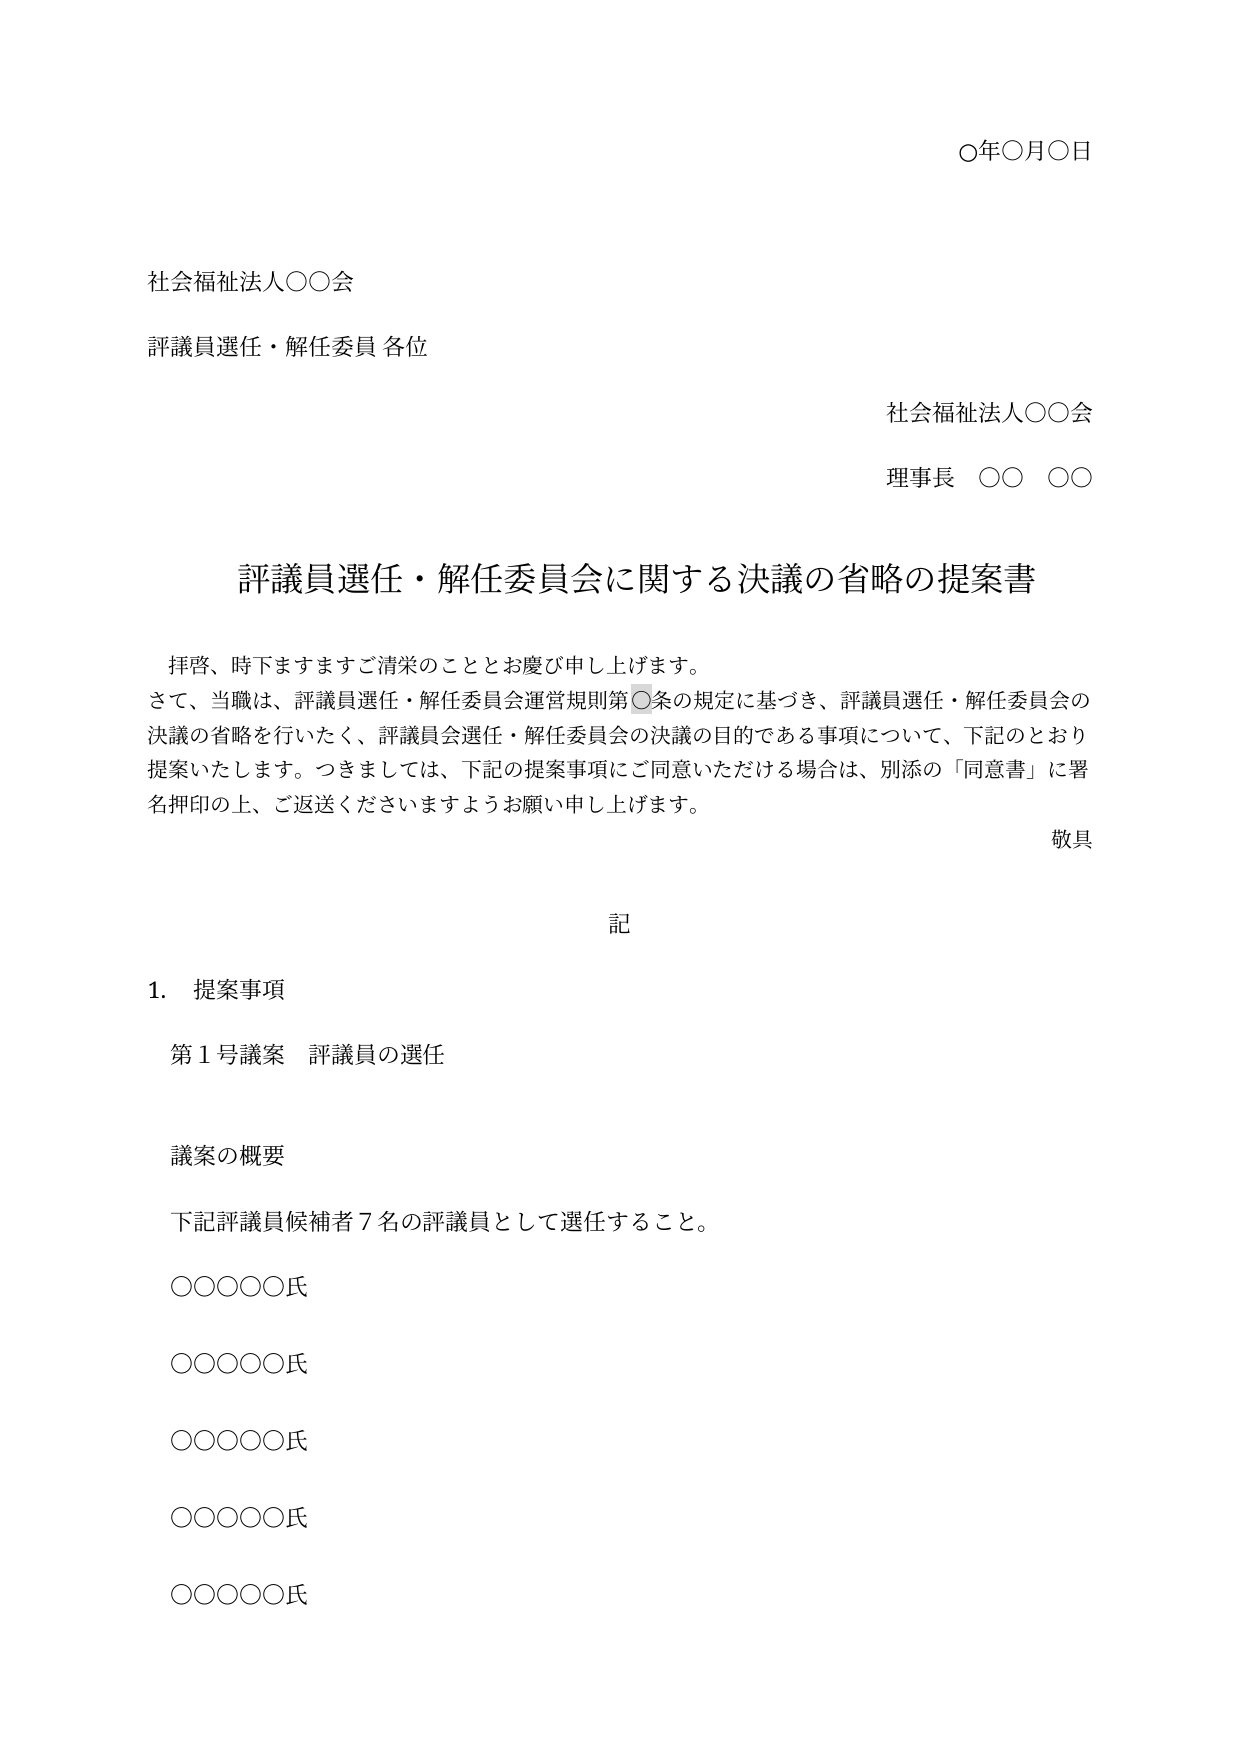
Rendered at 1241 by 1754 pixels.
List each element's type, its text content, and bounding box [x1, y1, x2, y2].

text 理事長 ○○ ○○ [148, 447, 1092, 507]
text ○年○月○日 [148, 119, 1092, 180]
text 下記評議員候補者７名の評議員として選任すること。 [148, 1190, 1092, 1250]
text 社会福祉法人○○会 [148, 381, 1092, 442]
text 評議員選任・解任委員 各位 [148, 316, 1092, 376]
text 〇〇〇〇〇氏 [148, 1486, 1092, 1547]
text 議案の概要 [148, 1124, 1092, 1185]
text 敬具 [148, 823, 1092, 854]
text 〇〇〇〇〇氏 [148, 1332, 1092, 1393]
text 〇〇〇〇〇氏 [148, 1563, 1092, 1624]
text 〇〇〇〇〇氏 [148, 1255, 1092, 1316]
list 提案事項 [148, 958, 1092, 1019]
text 拝啓、時下ますますご清栄のこととお慶び申し上げます。 [148, 649, 1092, 680]
text 〇〇〇〇〇氏 [148, 1409, 1092, 1470]
text さて、当職は、評議員選任・解任委員会運営規則第○条の規定に基づき、評議員選任・解任委員会の決議の省略を行いたく、評議員会選任・解任委員会の決議の目的である事項について、下記のとおり提案いたします。つきましては、下記の提案事項にご同意いただける場合は、別添の「同意書」に署名押印の上、ご返送くださいますようお願い申し上げます。 [148, 684, 1092, 819]
text 第１号議案 評議員の選任 [148, 1024, 1092, 1084]
text 社会福祉法人○○会 [148, 250, 1092, 311]
text 記 [148, 893, 1092, 953]
text 評議員選任・解任委員会に関する決議の省略の提案書 [148, 547, 1092, 608]
